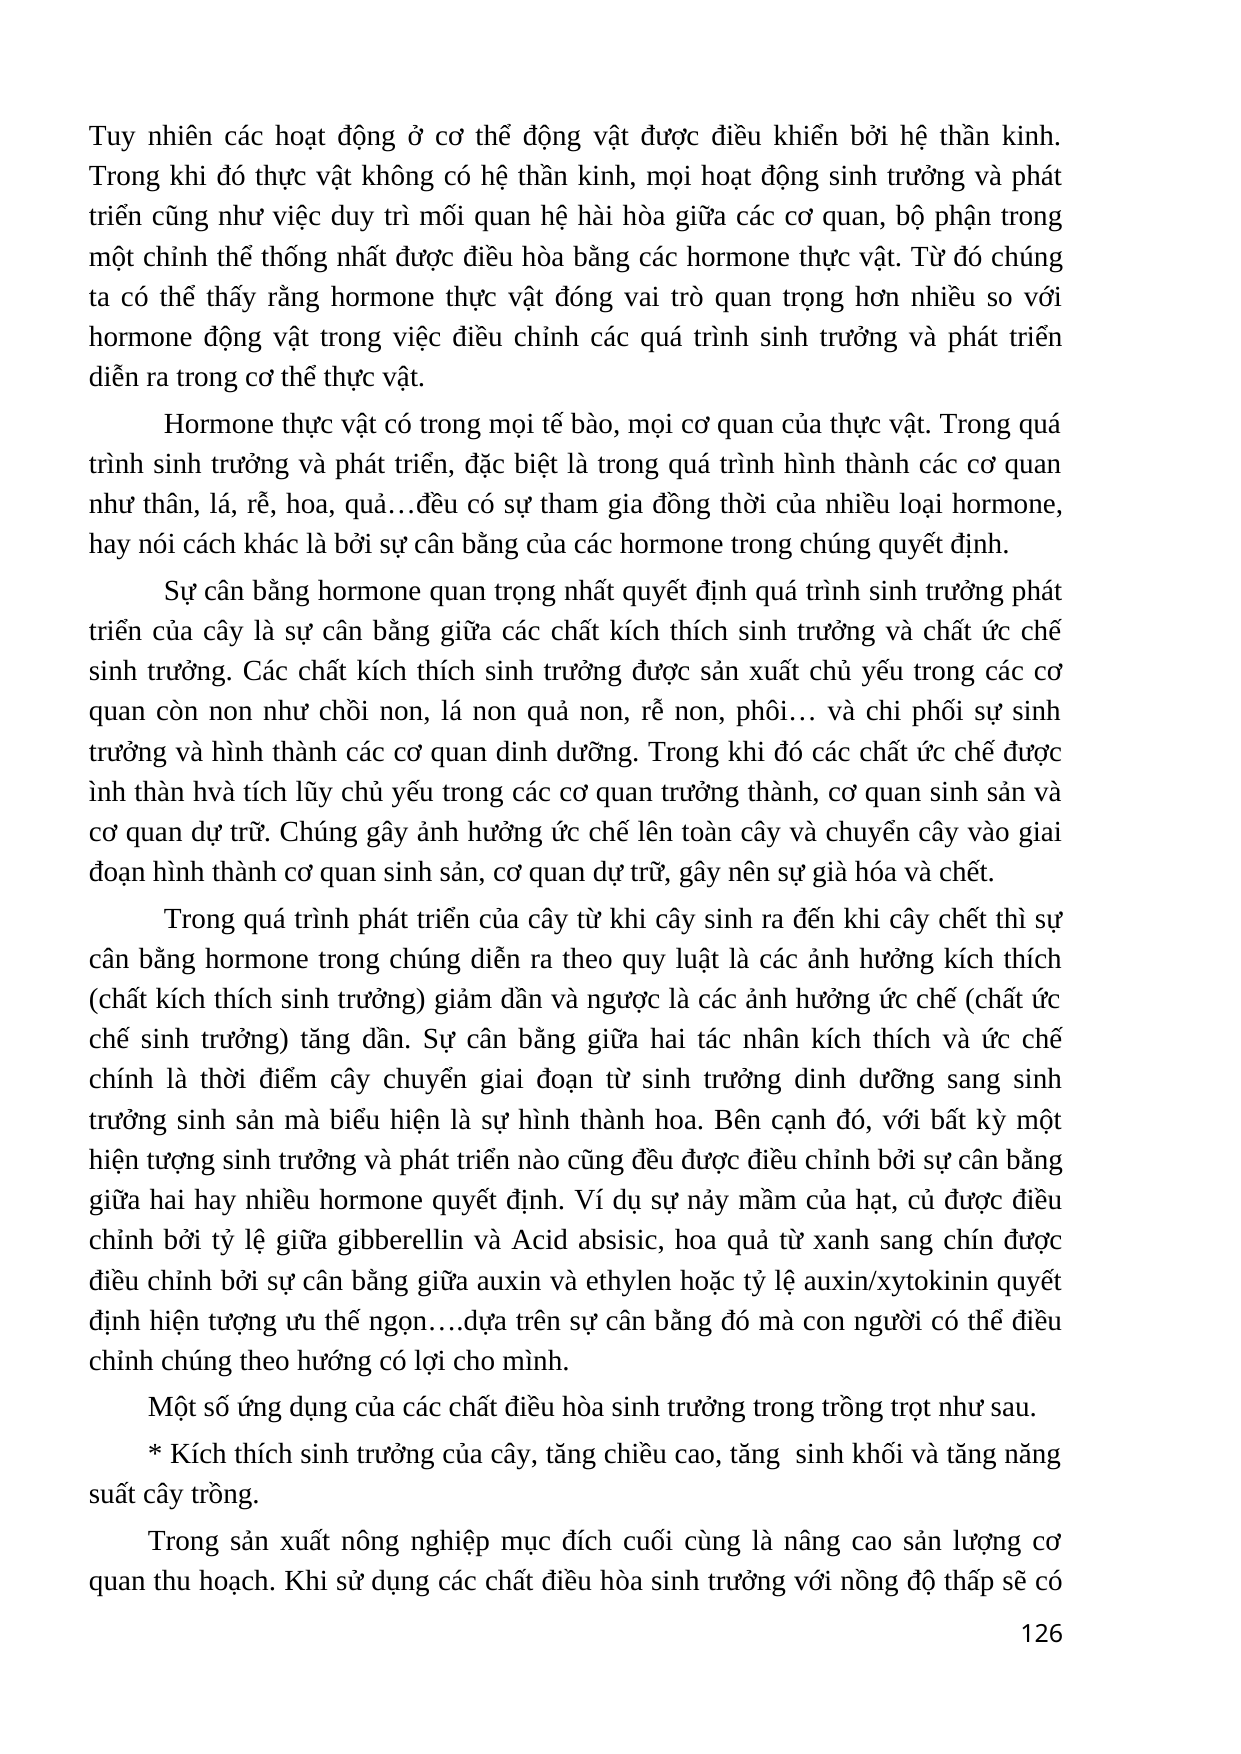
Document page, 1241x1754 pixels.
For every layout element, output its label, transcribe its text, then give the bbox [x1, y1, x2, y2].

text Sự cân bằng hormone quan trọng nhất quyết định quá trình sinh trưởng phát triển của cây là sự cân bằng giữa các chất kích thích sinh trưởng và chất ức chế sinh trưởng. Các chất kích thích sinh trưởng được sản xuất chủ yếu trong các cơ quan còn non như chồi non, lá non quả non, rễ non, phôi… và chi phối sự sinh trưởng và hình thành các cơ quan dinh dưỡng. Trong khi đó các chất ức chế được ình thàn hvà tích lũy chủ yếu trong các cơ quan trưởng thành, cơ quan sinh sản và cơ quan dự trữ. Chúng gây ảnh hưởng ức chế lên toàn cây và chuyển cây vào giai đoạn hình thành cơ quan sinh sản, cơ quan dự trữ, gây nên sự già hóa và chết. [89, 573, 1063, 888]
text Hormone thực vật có trong mọi tế bào, mọi cơ quan của thực vật. Trong quá trình sinh trưởng và phát triển, đặc biệt là trong quá trình hình thành các cơ quan như thân, lá, rễ, hoa, quả…đều có sự tham gia đồng thời của nhiều loại hormone, hay nói cách khác là bởi sự cân bằng của các hormone trong chúng quyết định. [89, 406, 1063, 560]
text Trong quá trình phát triển của cây từ khi cây sinh ra đến khi cây chết thì sự cân bằng hormone trong chúng diễn ra theo quy luật là các ảnh hưởng kích thích (chất kích thích sinh trưởng) giảm dần và ngược là các ảnh hưởng ức chế (chất ức chế sinh trưởng) tăng dần. Sự cân bằng giữa hai tác nhân kích thích và ức chế chính là thời điểm cây chuyển giai đoạn từ sinh trưởng dinh dưỡng sang sinh trưởng sinh sản mà biểu hiện là sự hình thành hoa. Bên cạnh đó, với bất kỳ một hiện tượng sinh trưởng và phát triển nào cũng đều được điều chỉnh bởi sự cân bằng giữa hai hay nhiều hormone quyết định. Ví dụ sự nảy mầm của hạt, củ được điều chỉnh bởi tỷ lệ giữa gibberellin và Acid absisic, hoa quả từ xanh sang chín được điều chỉnh bởi sự cân bằng giữa auxin và ethylen hoặc tỷ lệ auxin/xytokinin quyết định hiện tượng ưu thế ngọn….dựa trên sự cân bằng đó mà con người có thể điều chỉnh chúng theo hướng có lợi cho mình. [89, 901, 1063, 1377]
title Một số ứng dụng của các chất điều hòa sinh trưởng trong trồng trọt như sau. [89, 1389, 1063, 1423]
title * Kích thích sinh trưởng của cây, tăng chiều cao, tăng sinh khối và tăng năng suất cây trồng. [89, 1436, 1063, 1510]
